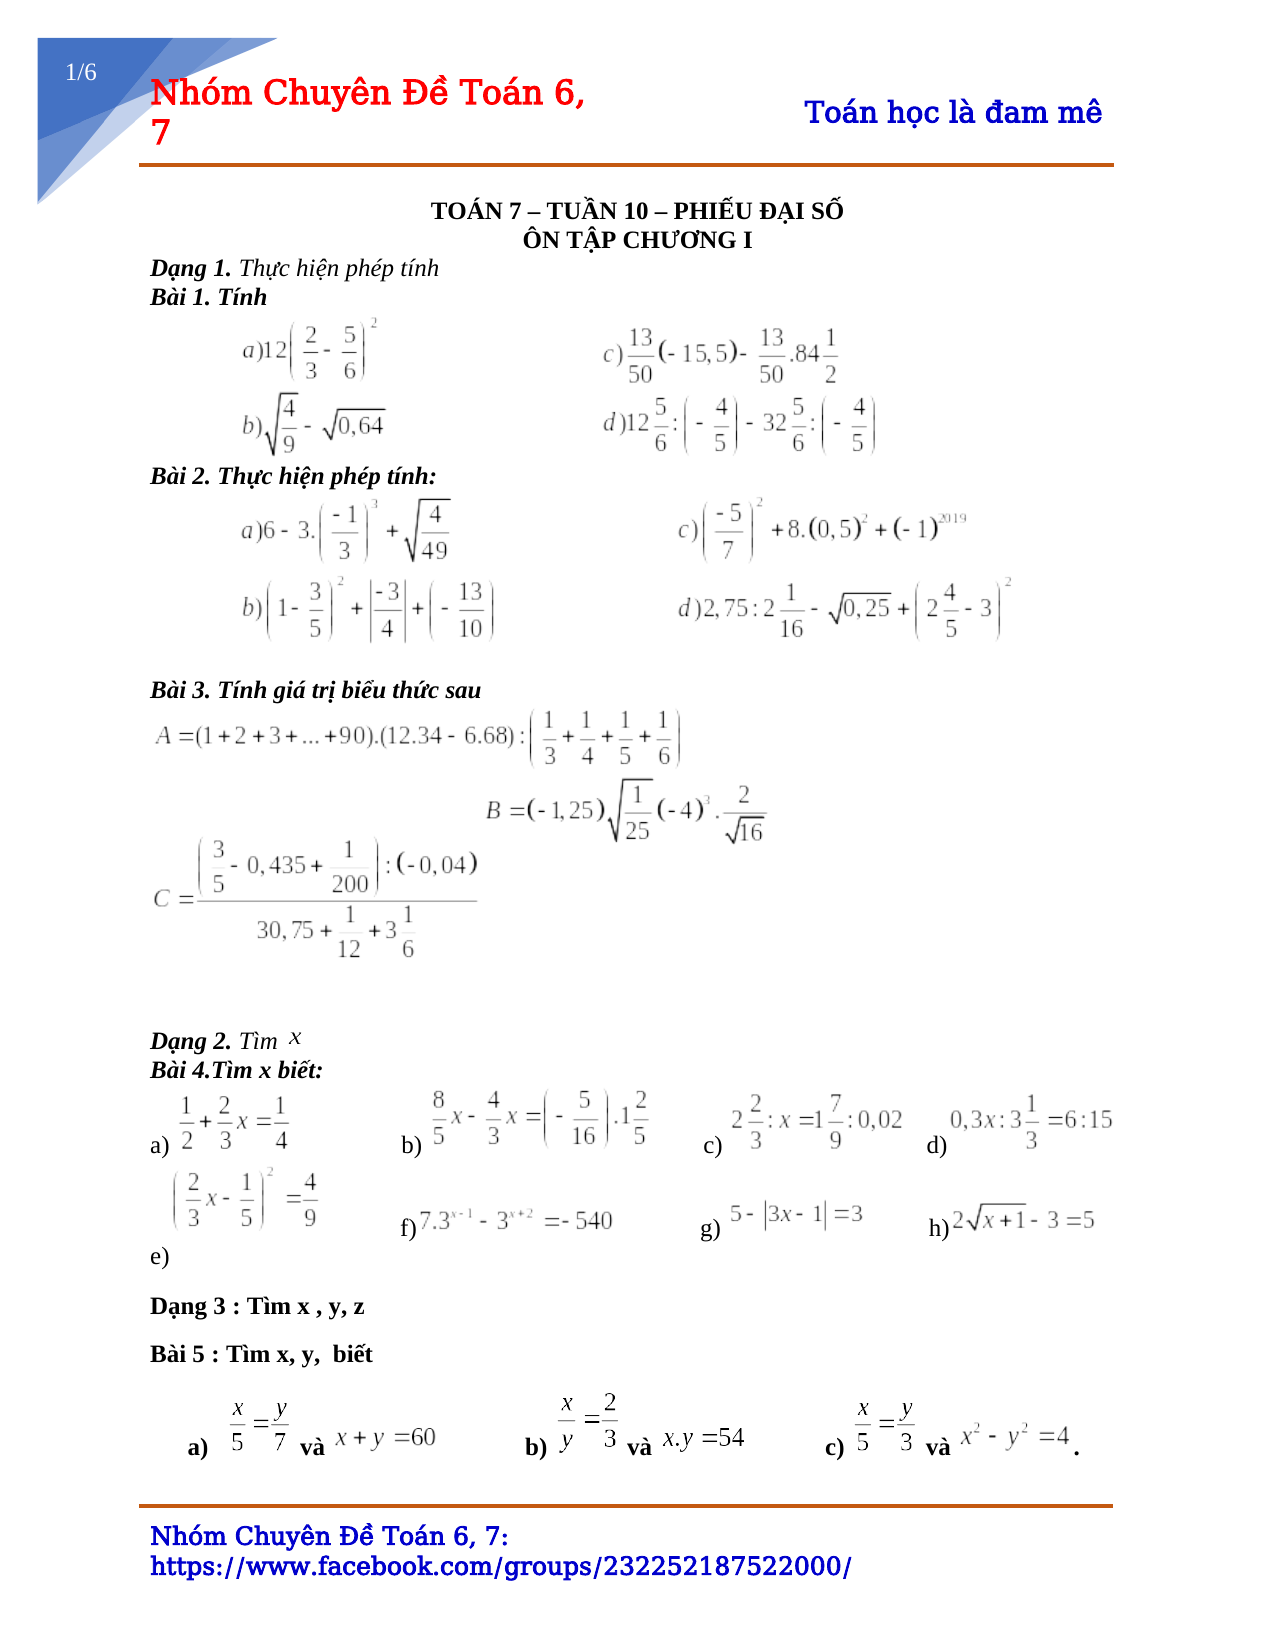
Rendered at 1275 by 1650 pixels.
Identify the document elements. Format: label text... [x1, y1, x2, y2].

list Bài 1. Tính [150, 282, 1125, 311]
text e) f) g) h) [150, 1159, 1125, 1270]
list và b) và c) và . [187, 1387, 1125, 1461]
list Bài 3. Tính giá trị biểu thức sau [150, 675, 1125, 704]
text Bài 4.Tìm x biết: [150, 1055, 1125, 1084]
picture [270, 82, 279, 102]
list Thực hiện phép tính [150, 253, 1125, 282]
list a) b) c) d) [150, 1084, 1125, 1159]
picture [37, 37, 279, 206]
text Dạng 3 : Tìm x , y, z [150, 1291, 1125, 1320]
list Tìm [150, 1026, 1125, 1055]
text TOÁN 7 – TUẦN 10 – PHIẾU ĐẠI SỐ [150, 196, 1125, 225]
text ÔN TẬP CHƯƠNG I [150, 225, 1125, 253]
text Bài 5 : Tìm x, y, biết [150, 1339, 1125, 1368]
list Bài 2. Thực hiện phép tính: [150, 461, 1125, 490]
